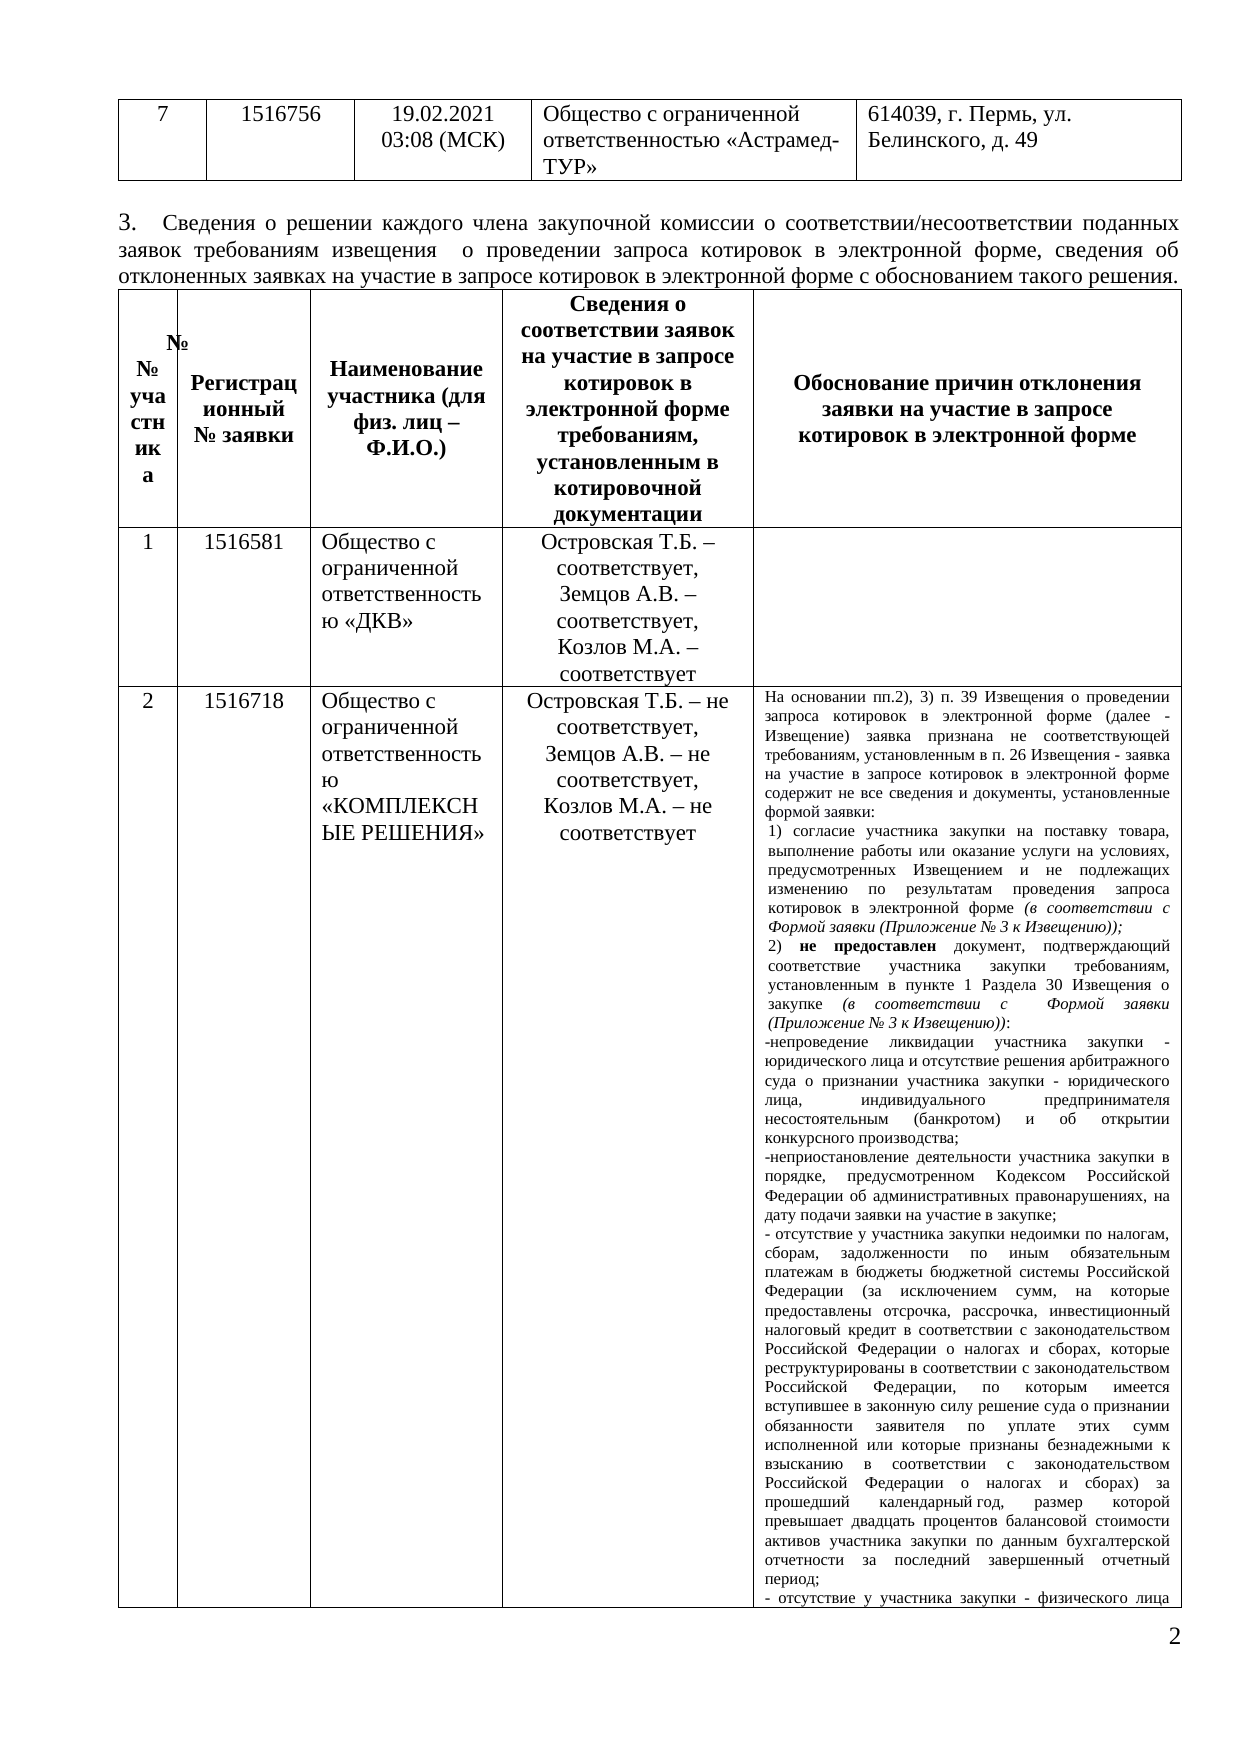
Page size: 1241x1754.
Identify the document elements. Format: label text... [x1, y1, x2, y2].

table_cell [503, 687, 753, 1607]
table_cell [754, 687, 1181, 1607]
table_cell 1516756 [207, 100, 354, 180]
table_cell 2 [119, 687, 177, 1607]
table_cell Общество с ограниченной ответственностью «Астрамед-ТУР» [532, 100, 856, 180]
table_header Регистрационный № заявки [178, 290, 310, 527]
table_cell Общество с ограниченной ответственностью «ДКВ» [311, 528, 502, 686]
table_cell 19.02.2021 03:08 (МСК) [355, 100, 531, 180]
list Сведения о решении каждого члена закупочной комиссии о соответствии/несоответствии поданных заявок требованиям извещения о проведении запроса котировок в электронной форме, сведения об отклоненных заявках на участие в запросе котировок в электронной форме с обоснованием такого решения. [118, 207, 1181, 288]
table_cell [754, 528, 1181, 686]
table_cell 7 [119, 100, 206, 180]
table_header Обоснование причин отклонения заявки на участие в запросе котировок в электронной форме [754, 290, 1181, 527]
table_cell 614039, г. Пермь, ул. Белинского, д. 49 [857, 100, 1181, 180]
table_header №№ участника [119, 290, 177, 527]
table_cell 1516581 [178, 528, 310, 686]
table_header Наименование участника (для физ. лиц – Ф.И.О.) [311, 290, 502, 527]
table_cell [311, 687, 502, 1607]
table_header Сведения о соответствии заявок на участие в запросе котировок в электронной форме требованиям, установленным в котировочной документации [503, 290, 753, 527]
table_cell Островская Т.Б. – соответствует, Земцов А.В. – соответствует, Козлов М.А. – соответствует [503, 528, 753, 686]
table_cell 1 [119, 528, 177, 686]
table_cell 1516718 [178, 687, 310, 1607]
